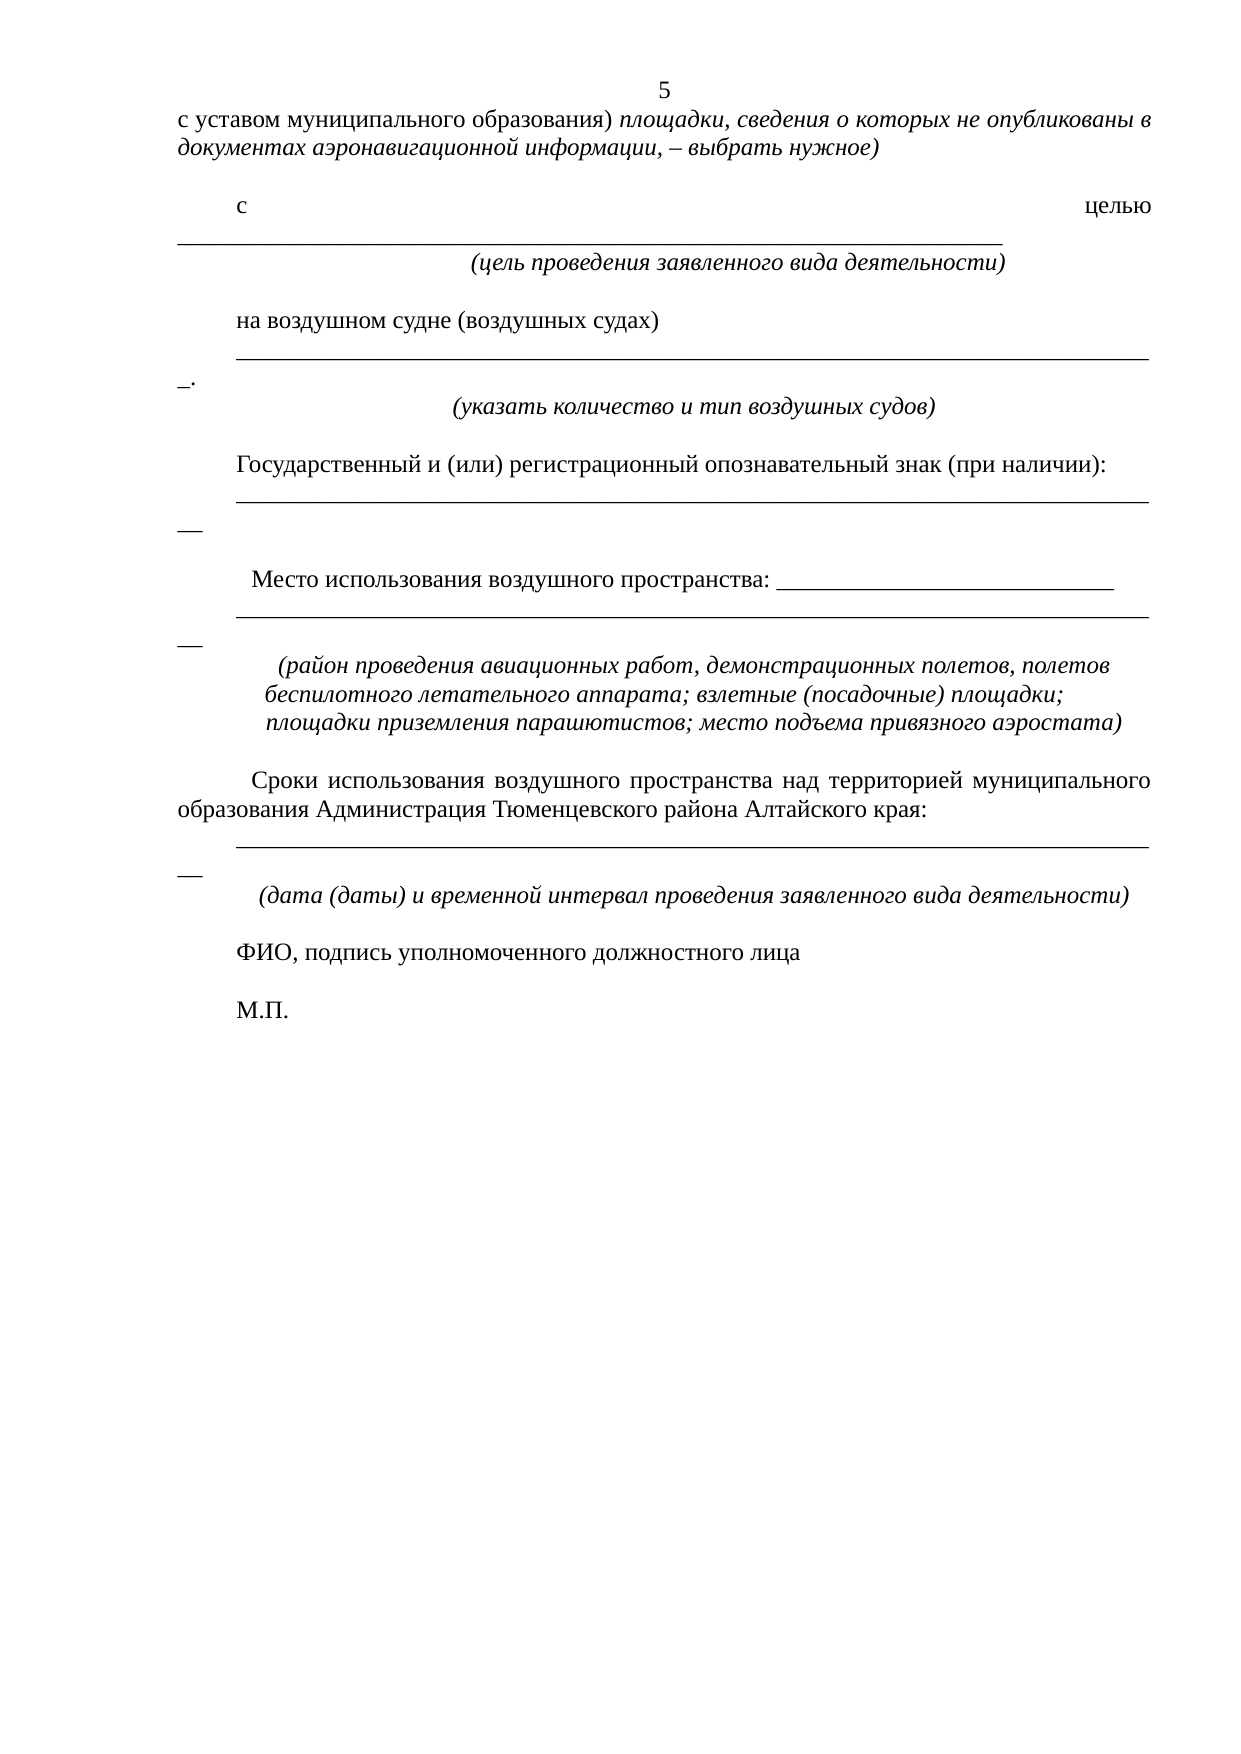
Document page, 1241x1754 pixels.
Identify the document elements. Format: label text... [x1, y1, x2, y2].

text Государственный и (или) регистрационный опознавательный знак (при наличии): [177, 449, 1152, 477]
text ___________________________________________________________________________ [177, 822, 1152, 880]
text площадки приземления парашютистов; место подъема привязного аэростата) [177, 707, 1152, 736]
text (район проведения авиационных работ, демонстрационных полетов, полетов беспилотного летательного аппарата; взлетные (посадочные) площадки; [177, 650, 1152, 707]
text на воздушном судне (воздушных судах) [177, 305, 1152, 334]
text (указать количество и тип воздушных судов) [177, 391, 1152, 420]
text (цель проведения заявленного вида деятельности) [266, 247, 1152, 276]
text ФИО, подпись уполномоченного должностного лица [177, 937, 1152, 966]
text с целью __________________________________________________________________ [177, 190, 1152, 247]
text (дата (даты) и временной интервал проведения заявленного вида деятельности) [177, 880, 1152, 909]
text __________________________________________________________________________. [177, 334, 1152, 391]
text ___________________________________________________________________________ [177, 477, 1152, 535]
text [177, 104, 1152, 161]
text Место использования воздушного пространства: ___________________________ [177, 564, 1152, 592]
text М.П. [177, 995, 1152, 1024]
text ___________________________________________________________________________ [177, 592, 1152, 650]
text Сроки использования воздушного пространства над территорией муниципального образования Администрация Тюменцевского района Алтайского края: [177, 765, 1152, 822]
